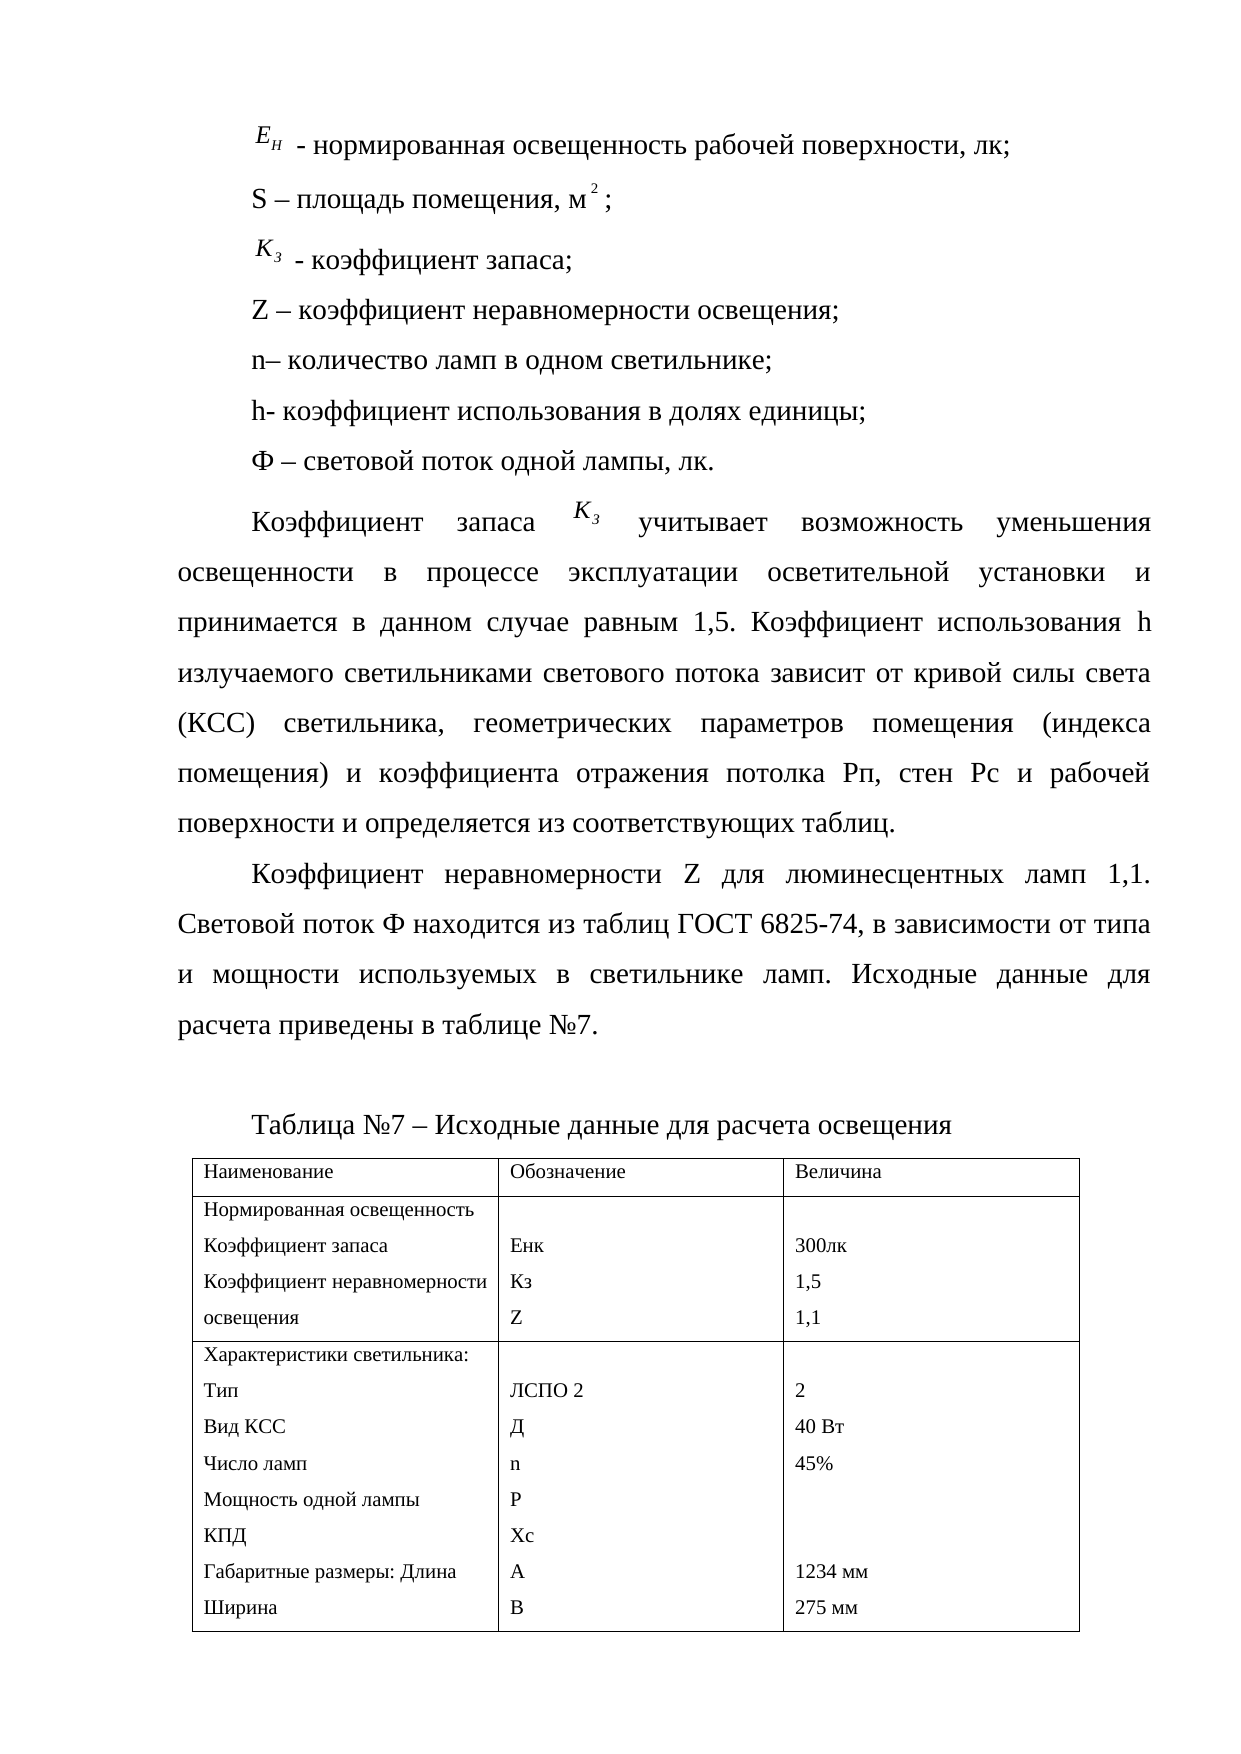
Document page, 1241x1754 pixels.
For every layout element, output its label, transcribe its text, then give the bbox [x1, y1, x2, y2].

text Таблица №7 – Исходные данные для расчета освещения [177, 1107, 1152, 1141]
table_header Величина [784, 1159, 1079, 1196]
text n– количество ламп в одном светильнике; [177, 342, 1152, 376]
text - коэффициент запаса; [177, 232, 1152, 275]
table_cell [784, 1342, 1079, 1631]
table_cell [499, 1342, 783, 1631]
text Коэффициент неравномерности Z для люминесцентных ламп 1,1. Световой поток Ф находится из таблиц ГОСТ 6825-74, в зависимости от типа и мощности используемых в светильнике ламп. Исходные данные для расчета приведены в таблице №7. [177, 856, 1152, 1040]
table_header Обозначение [499, 1159, 783, 1196]
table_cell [193, 1342, 498, 1631]
text h- коэффициент использования в долях единицы; [177, 393, 1152, 426]
table_cell 300лк 1,5 1,1 [784, 1197, 1079, 1341]
table_cell Енк Кз Z [499, 1197, 783, 1341]
text - нормированная освещенность рабочей поверхности, лк; [177, 118, 1152, 160]
table_cell Нормированная освещенность Коэффициент запаса Коэффициент неравномерности освещения [193, 1197, 498, 1341]
text Коэффициент запаса учитывает возможность уменьшения освещенности в процессе эксплуатации осветительной установки и принимается в данном случае равным 1,5. Коэффициент использования h излучаемого светильниками светового потока зависит от кривой силы света (КСС) светильника, геометрических параметров помещения (индекса помещения) и коэффициента отражения потолка Рп, стен Рс и рабочей поверхности и определяется из соответствующих таблиц. [177, 493, 1152, 839]
text Ф – световой поток одной лампы, лк. [177, 443, 1152, 477]
text Z – коэффициент неравномерности освещения; [177, 292, 1152, 326]
table_header Наименование [193, 1159, 498, 1196]
text S – площадь помещения, м; [177, 177, 1152, 215]
